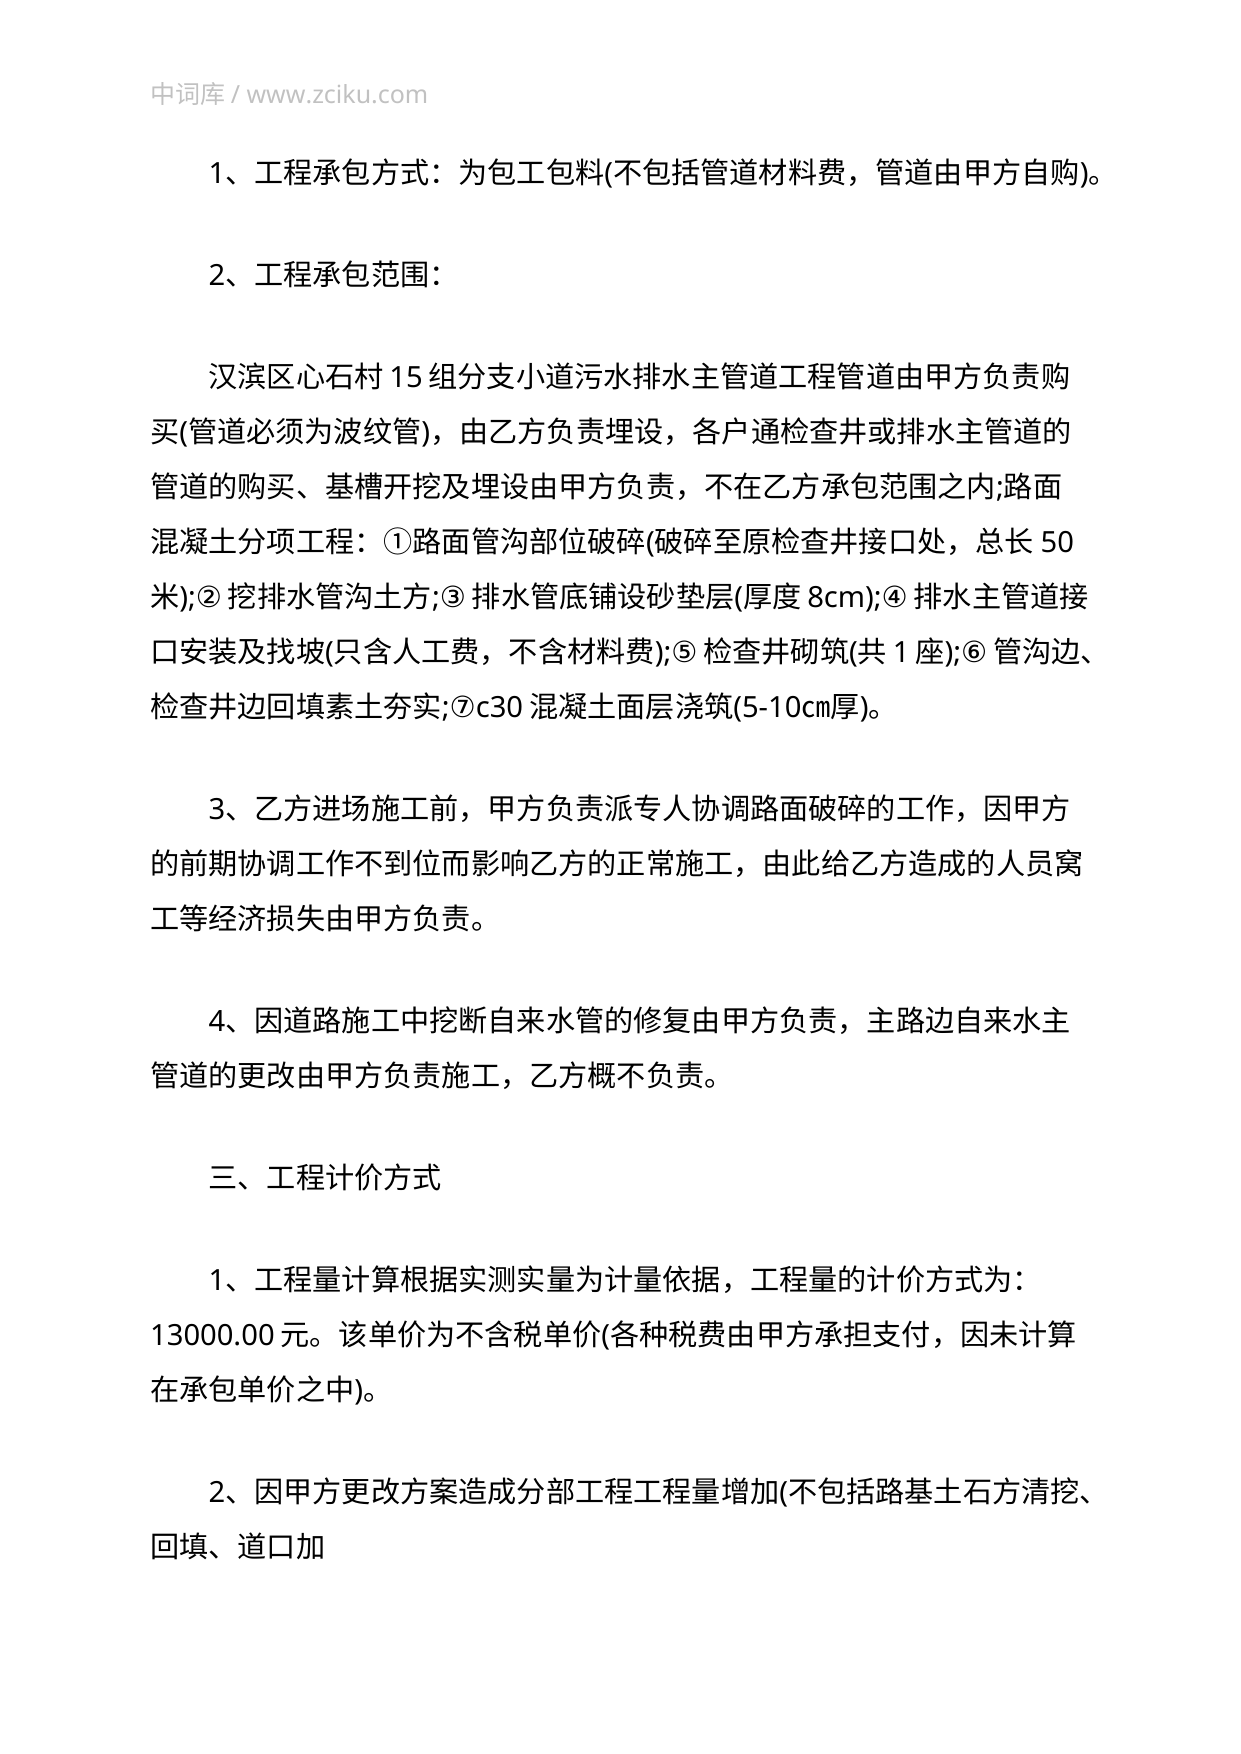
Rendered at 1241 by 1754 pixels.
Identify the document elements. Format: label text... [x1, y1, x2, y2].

text 汉滨区心石村15组分支小道污水排水主管道工程管道由甲方负责购买(管道必须为波纹管)，由乙方负责埋设，各户通检查井或排水主管道的管道的购买、基槽开挖及埋设由甲方负责，不在乙方承包范围之内;路面混凝土分项工程：①路面管沟部位破碎(破碎至原检查井接口处，总长 50 米);②挖排水管沟土方;③排水管底铺设砂垫层(厚度8cm);④排水主管道接口安装及找坡(只含人工费，不含材料费);⑤检查井砌筑(共1座);⑥管沟边、检查井边回填素土夯实;⑦c30混凝土面层浇筑(5-10㎝厚)。 [150, 354, 1090, 726]
text 1、工程承包方式：为包工包料(不包括管道材料费，管道由甲方自购)。 [150, 150, 1090, 192]
text 2、工程承包范围： [150, 252, 1090, 294]
text 2、因甲方更改方案造成分部工程工程量增加(不包括路基土石方清挖、回填、道口加 [150, 1468, 1090, 1565]
text 4、因道路施工中挖断自来水管的修复由甲方负责，主路边自来水主管道的更改由甲方负责施工，乙方概不负责。 [150, 998, 1090, 1095]
text 3、乙方进场施工前，甲方负责派专人协调路面破碎的工作，因甲方的前期协调工作不到位而影响乙方的正常施工，由此给乙方造成的人员窝工等经济损失由甲方负责。 [150, 786, 1090, 938]
text 1、工程量计算根据实测实量为计量依据，工程量的计价方式为：13000.00元。该单价为不含税单价(各种税费由甲方承担支付，因未计算在承包单价之中)。 [150, 1256, 1090, 1408]
text 三、工程计价方式 [150, 1154, 1090, 1197]
